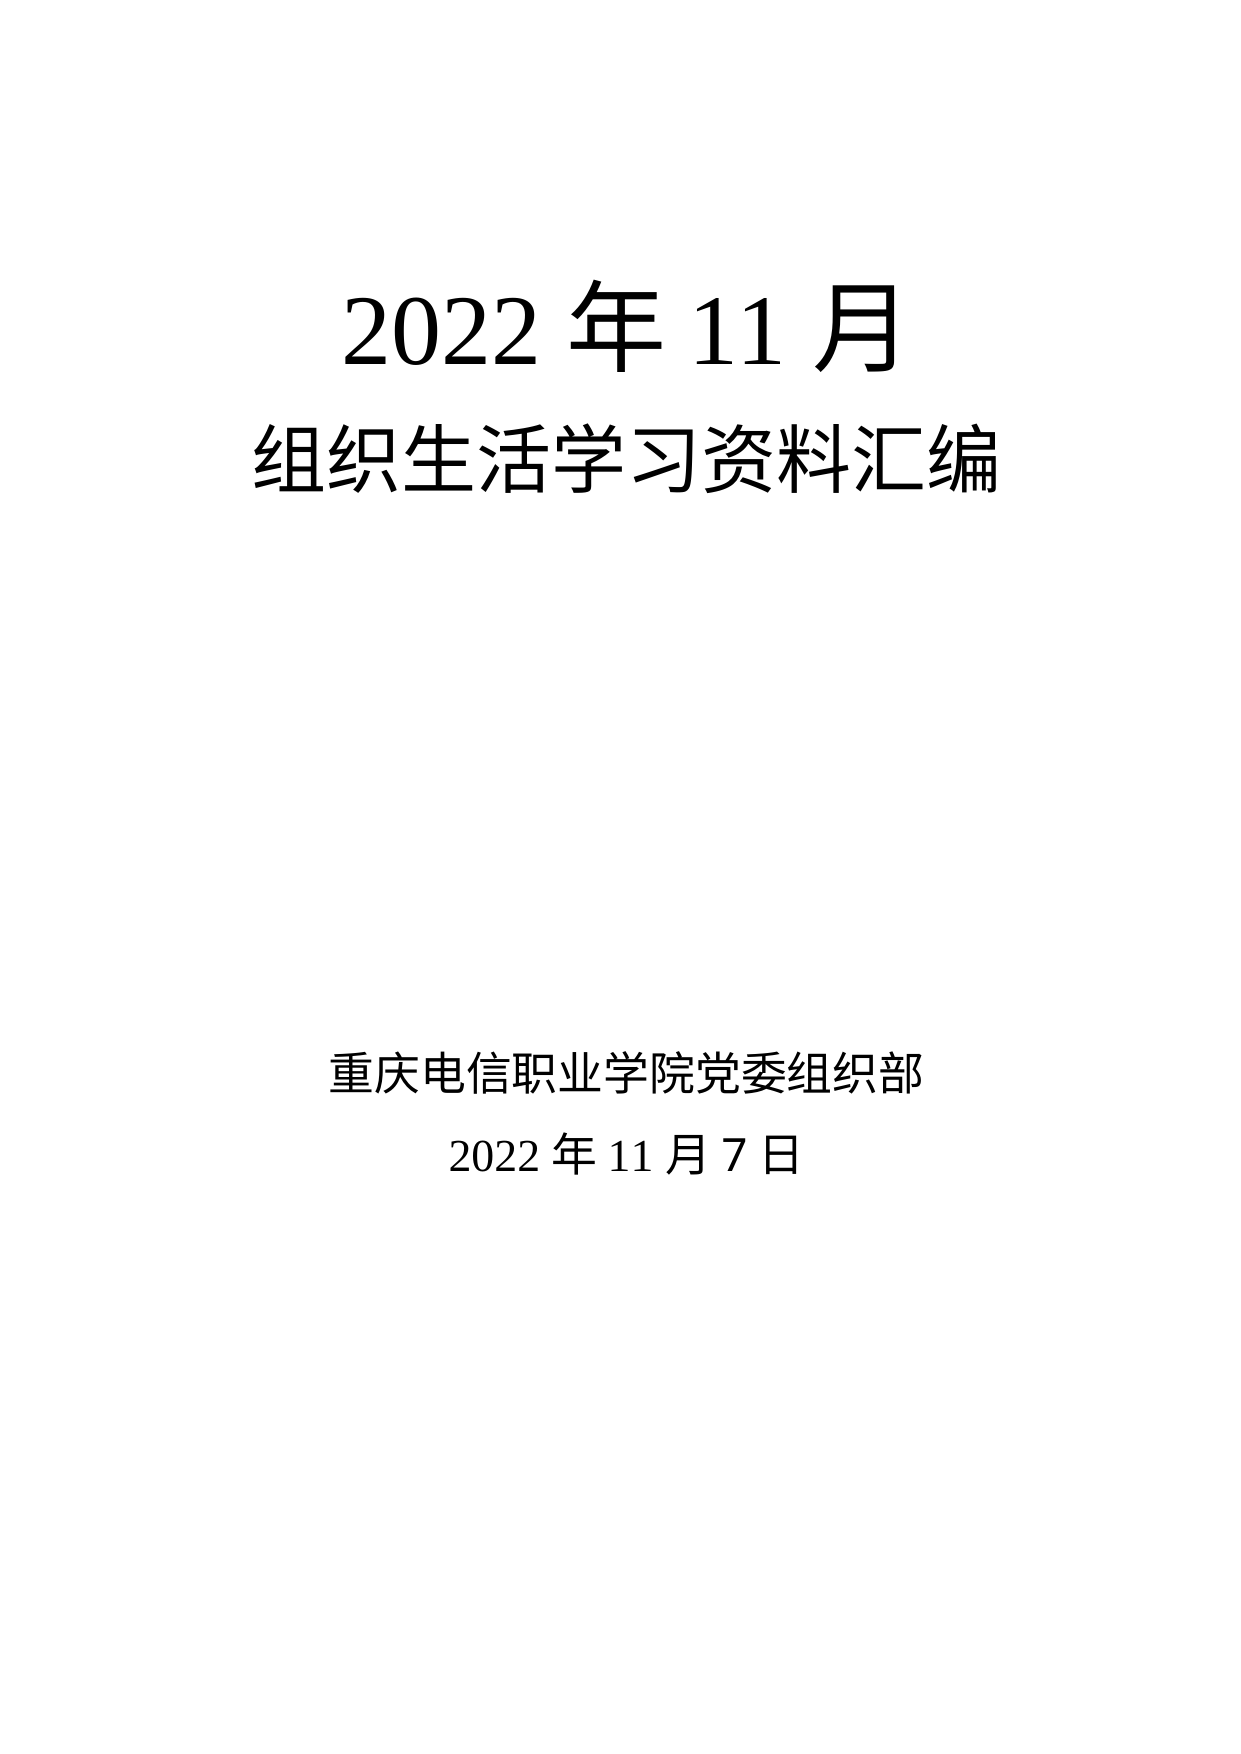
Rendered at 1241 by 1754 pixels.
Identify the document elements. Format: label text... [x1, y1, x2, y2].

text 2022 年 11 月 [175, 237, 1078, 396]
subtitle 重庆电信职业学院党委组织部 [175, 1026, 1077, 1107]
text 组织生活学习资料汇编 [175, 400, 1077, 509]
text 2022 年 11 月 7 日 [175, 1107, 1078, 1188]
